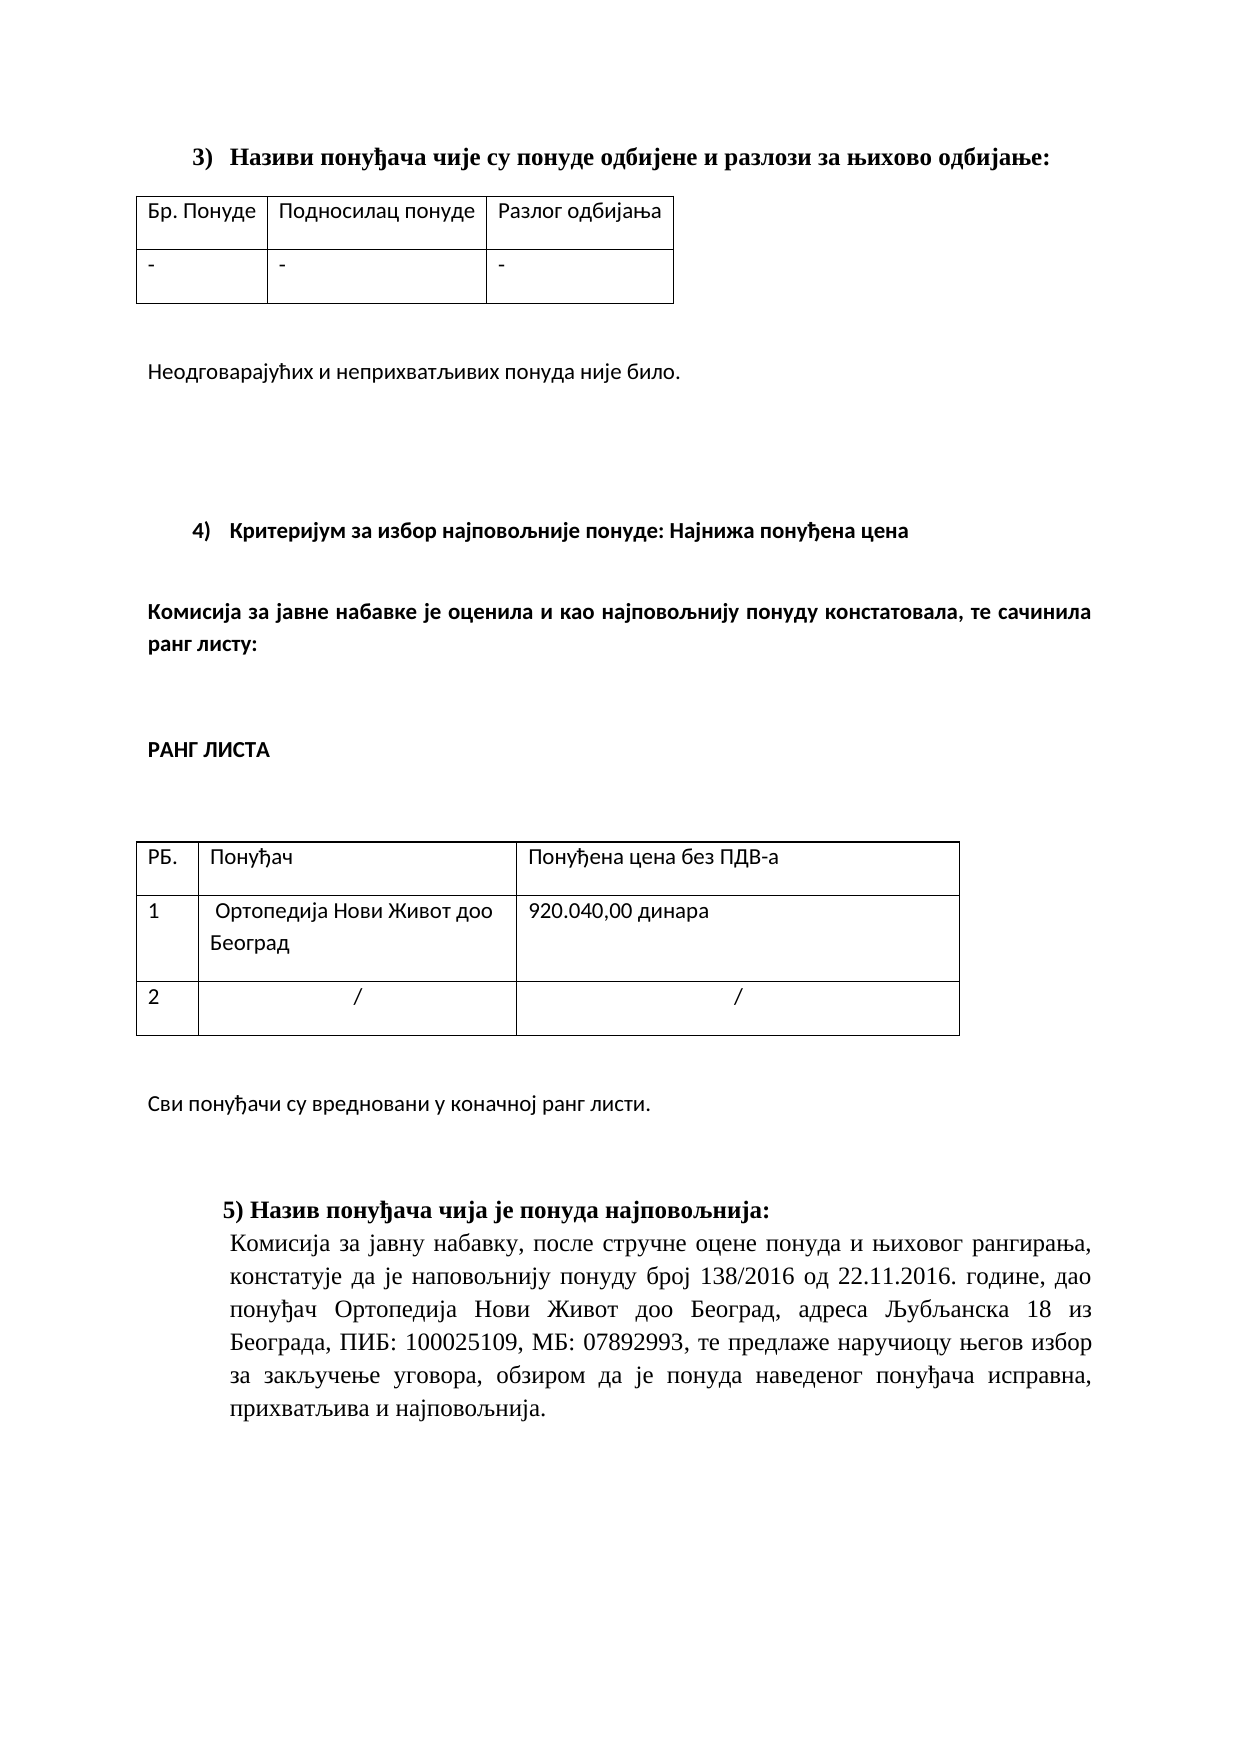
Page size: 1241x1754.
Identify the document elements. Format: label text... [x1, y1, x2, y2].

table_cell / [199, 982, 516, 1035]
table_cell - [268, 250, 486, 303]
text Сви понуђачи су вредновани у коначној ранг листи. [148, 1089, 1093, 1117]
table_cell / [517, 982, 959, 1035]
table_cell 1 [137, 896, 198, 981]
table_header Бр. Понуде [137, 197, 267, 249]
table_header Понуђена цена без ПДВ-а [517, 843, 959, 895]
table_header РБ. [137, 843, 198, 895]
table_cell - [137, 250, 267, 303]
table_cell 920.040,00 динара [517, 896, 959, 981]
list Критеријум за избор најповољније понуде: Најнижа понуђена цена [192, 516, 1093, 544]
text Комисија за јавне набавке је оценила и као најповољнију понуду констатовала, те сачинила ранг листу: [148, 597, 1093, 657]
table_cell Ортопедија Нови Живот доо Београд [199, 896, 516, 981]
table_header Разлог одбијања [487, 197, 673, 249]
text РАНГ ЛИСТА [148, 735, 1093, 763]
table_cell 2 [137, 982, 198, 1035]
list 5) Назив понуђача чија је понуда најповољнија: [223, 1195, 1093, 1224]
list Називи понуђача чије су понуде одбијене и разлози за њихово одбијање: [192, 142, 1093, 170]
list Комисија за јавну набавку, после стручне оцене понуда и њиховог рангирања, констатује да је наповољнију понуду број 138/2016 од 22.11.2016. године, дао понуђач Ортопедија Нови Живот доо Београд, адреса Љубљанска 18 из Београда, ПИБ: 100025109, МБ: 07892993, те предлаже наручиоцу његов избор за закључење уговора, обзиром да је понуда наведеног понуђача исправна, прихватљива и најповољнија. [229, 1228, 1093, 1422]
table_header Понуђач [199, 843, 516, 895]
table_header Подносилац понуде [268, 197, 486, 249]
table_cell - [487, 250, 673, 303]
text Неодговарајућих и неприхватљивих понуда није било. [148, 357, 1093, 385]
